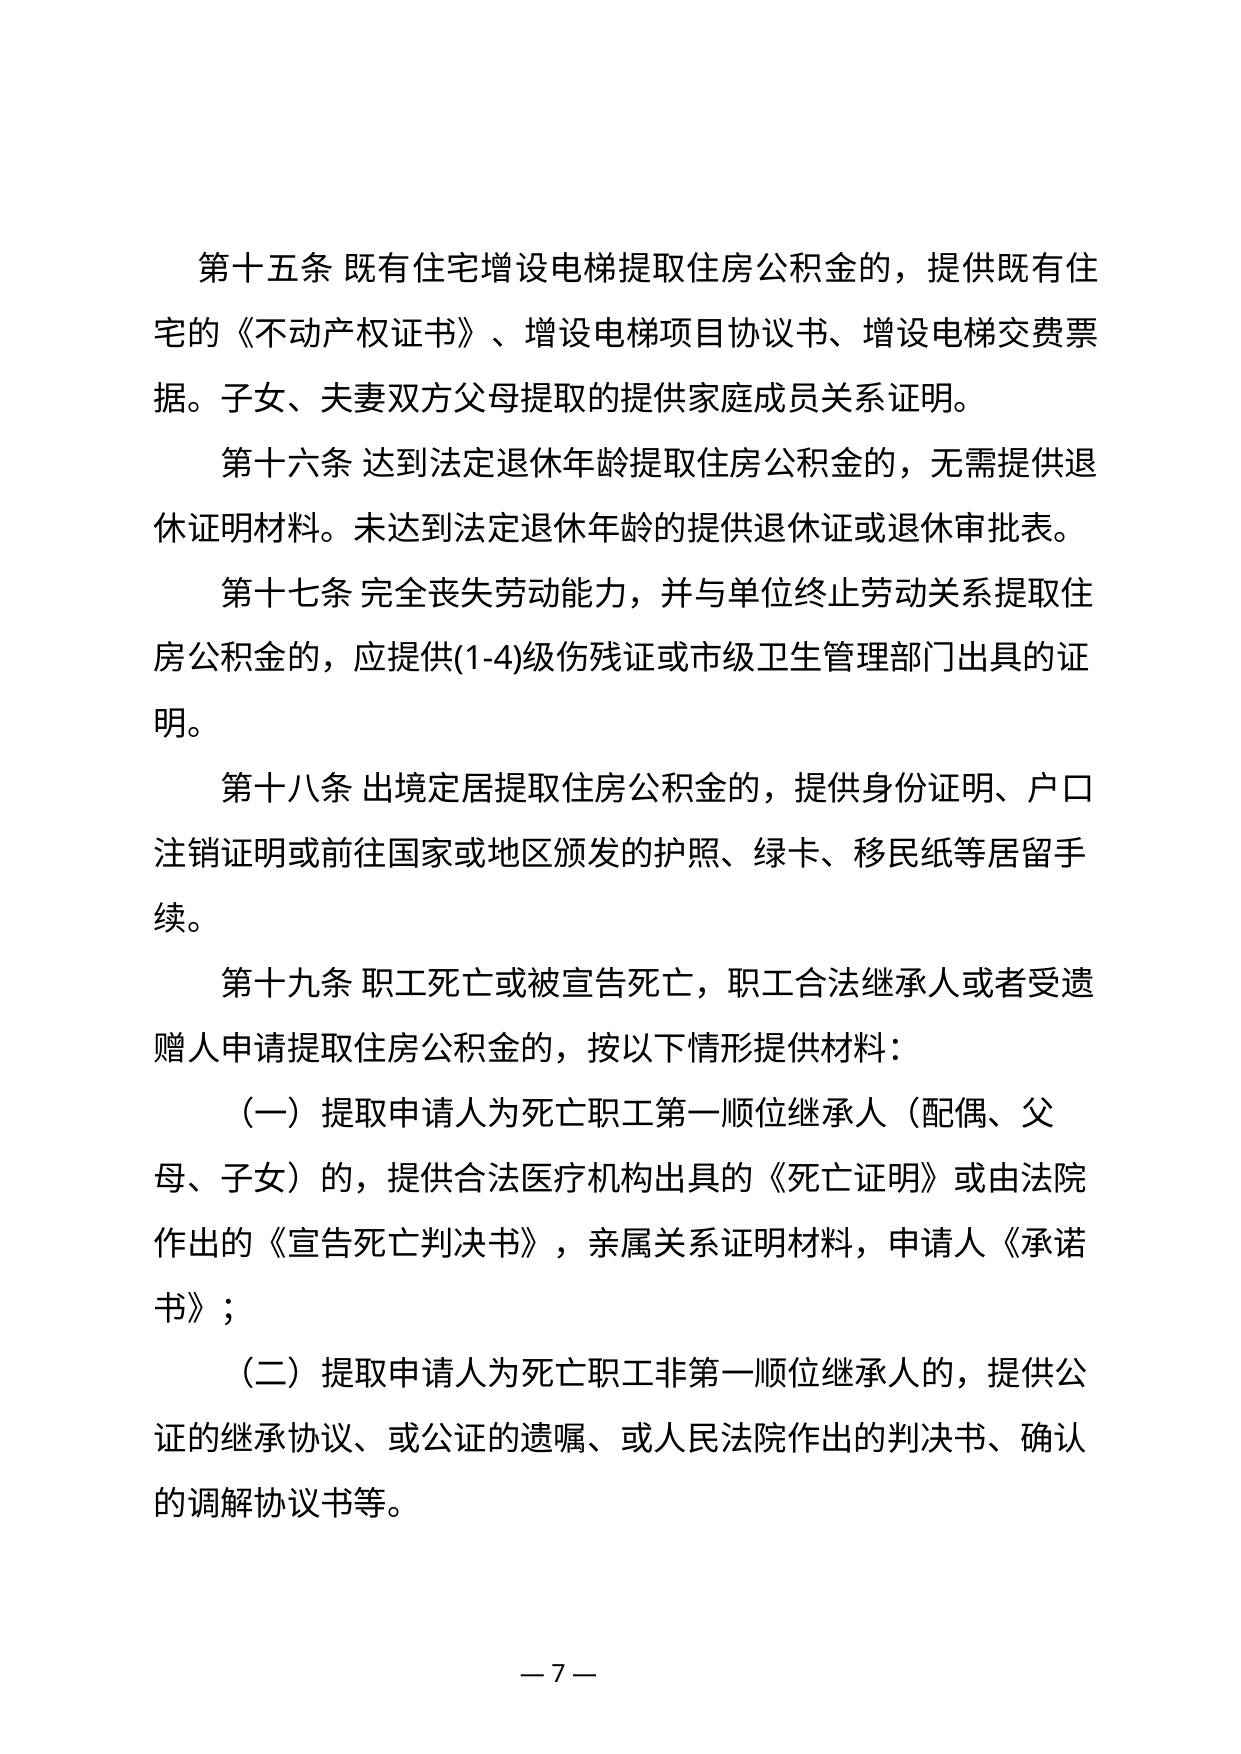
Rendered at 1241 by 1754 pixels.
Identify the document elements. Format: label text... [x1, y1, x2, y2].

text 第十八条 出境定居提取住房公积金的，提供身份证明、户口注销证明或前往国家或地区颁发的护照、绿卡、移民纸等居留手续。 [153, 753, 1098, 948]
list 提取申请人为死亡职工第一顺位继承人（配偶、父母、子女）的，提供合法医疗机构出具的《死亡证明》或由法院作出的《宣告死亡判决书》，亲属关系证明材料，申请人《承诺书》； [153, 1078, 1098, 1338]
text 第十九条 职工死亡或被宣告死亡，职工合法继承人或者受遗赠人申请提取住房公积金的，按以下情形提供材料： [153, 948, 1098, 1078]
text 第十五条 既有住宅增设电梯提取住房公积金的，提供既有住宅的《不动产权证书》、增设电梯项目协议书、增设电梯交费票据。子女、夫妻双方父母提取的提供家庭成员关系证明。 [153, 233, 1098, 428]
list 提取申请人为死亡职工非第一顺位继承人的，提供公证的继承协议、或公证的遗嘱、或人民法院作出的判决书、确认的调解协议书等。 [153, 1338, 1098, 1533]
text 第十七条 完全丧失劳动能力，并与单位终止劳动关系提取住房公积金的，应提供(1-4)级伤残证或市级卫生管理部门出具的证明。 [153, 558, 1098, 753]
text 第十六条 达到法定退休年龄提取住房公积金的，无需提供退休证明材料。未达到法定退休年龄的提供退休证或退休审批表。 [153, 428, 1098, 558]
